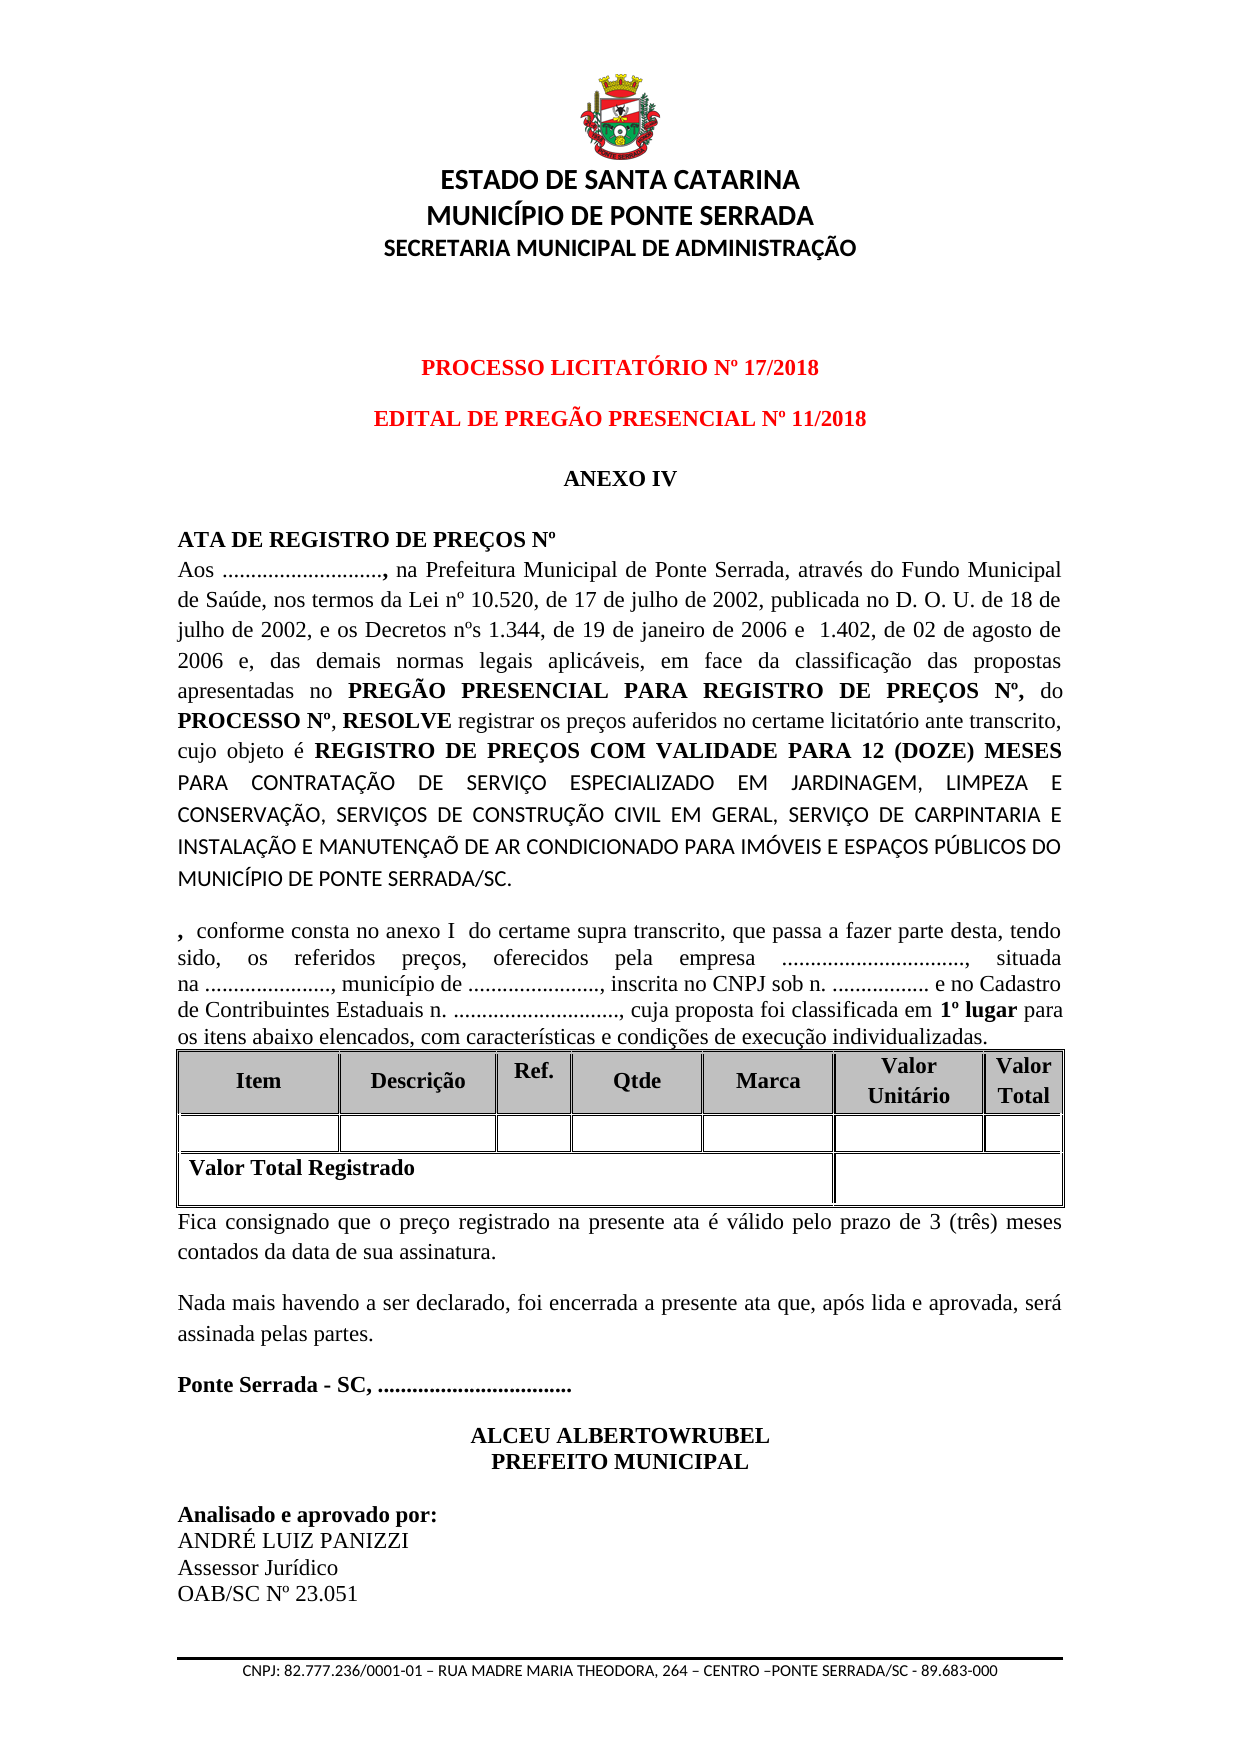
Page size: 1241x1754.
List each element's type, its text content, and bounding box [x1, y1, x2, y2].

text Ponte Serrada - SC, .................................. [177, 1371, 1063, 1397]
text Assessor Jurídico [177, 1553, 1063, 1580]
table_header Ref. [496, 1052, 571, 1113]
text EDITAL DE PREGÃO PRESENCIAL Nº 11/2018 [177, 405, 1063, 431]
table_cell [177, 1113, 340, 1151]
table_header Descrição [340, 1052, 496, 1113]
table_cell [704, 1116, 832, 1151]
text Aos ............................, na Prefeitura Municipal de Ponte Serrada, através do Fundo Municipal de Saúde, nos termos da Lei nº 10.520, de 17 de julho de 2002, publicada no D. O. U. de 18 de julho de 2002, e os Decretos nºs 1.344, de 19 de janeiro de 2006 e 1.402, de 02 de agosto de 2006 e, das demais normas legais aplicáveis, em face da classificação das propostas apresentadas no PREGÃO PRESENCIAL PARA REGISTRO DE PREÇOS Nº, do PROCESSO Nº, RESOLVE registrar os preços auferidos no certame licitatório ante transcrito, cujo objeto é REGISTRO DE PREÇOS COM VALIDADE PARA 12 (DOZE) MESES PARA CONTRATAÇÃO DE SERVIÇO ESPECIALIZADO EM JARDINAGEM, LIMPEZA E CONSERVAÇÃO, SERVIÇOS DE CONSTRUÇÃO CIVIL EM GERAL, SERVIÇO DE CARPINTARIA E INSTALAÇÃO E MANUTENÇAÕ DE AR CONDICIONADO PARA IMÓVEIS E ESPAÇOS PÚBLICOS DO MUNICÍPIO DE PONTE SERRADA/SC. [177, 556, 1063, 892]
text ANDRÉ LUIZ PANIZZI [177, 1527, 1063, 1553]
text ANEXO IV [177, 465, 1063, 492]
text Nada mais havendo a ser declarado, foi encerrada a presente ata que, após lida e aprovada, será assinada pelas partes. [177, 1289, 1063, 1346]
table_cell Valor Total Registrado [177, 1151, 834, 1205]
text Analisado e aprovado por: [177, 1501, 1063, 1527]
text ALCEU ALBERTOWRUBEL [177, 1422, 1063, 1448]
table_header Qtde [571, 1050, 703, 1113]
table_cell [573, 1116, 701, 1151]
text , conforme consta no anexo I do certame supra transcrito, que passa a fazer parte desta, tendo sido, os referidos preços, oferecidos pela empresa ................................, situada na ......................, município de ......................., inscrita no CNPJ sob n. ................. e no Cadastro de Contribuintes Estaduais n. ............................., cuja proposta foi classificada em 1º lugar para os itens abaixo elencados, com características e condições de execução individualizadas. [177, 917, 1063, 1049]
table_header Marca [703, 1050, 834, 1113]
text PREFEITO MUNICIPAL [177, 1448, 1063, 1474]
table_cell [836, 1116, 982, 1151]
picture [580, 73, 661, 162]
table_cell [498, 1116, 570, 1151]
table_cell [984, 1113, 1063, 1151]
table_header Valor Total [984, 1052, 1062, 1113]
table_cell [341, 1116, 495, 1151]
table_cell [834, 1151, 1063, 1205]
text PROCESSO LICITATÓRIO Nº 17/2018 [177, 354, 1063, 380]
subtitle ATA DE REGISTRO DE PREÇOS Nº [177, 526, 1063, 552]
table_header Valor Unitário [834, 1050, 984, 1113]
text OAB/SC Nº 23.051 [177, 1580, 1063, 1606]
text Fica consignado que o preço registrado na presente ata é válido pelo prazo de 3 (três) meses contados da data de sua assinatura. [177, 1208, 1063, 1265]
table_header Item [177, 1050, 340, 1113]
